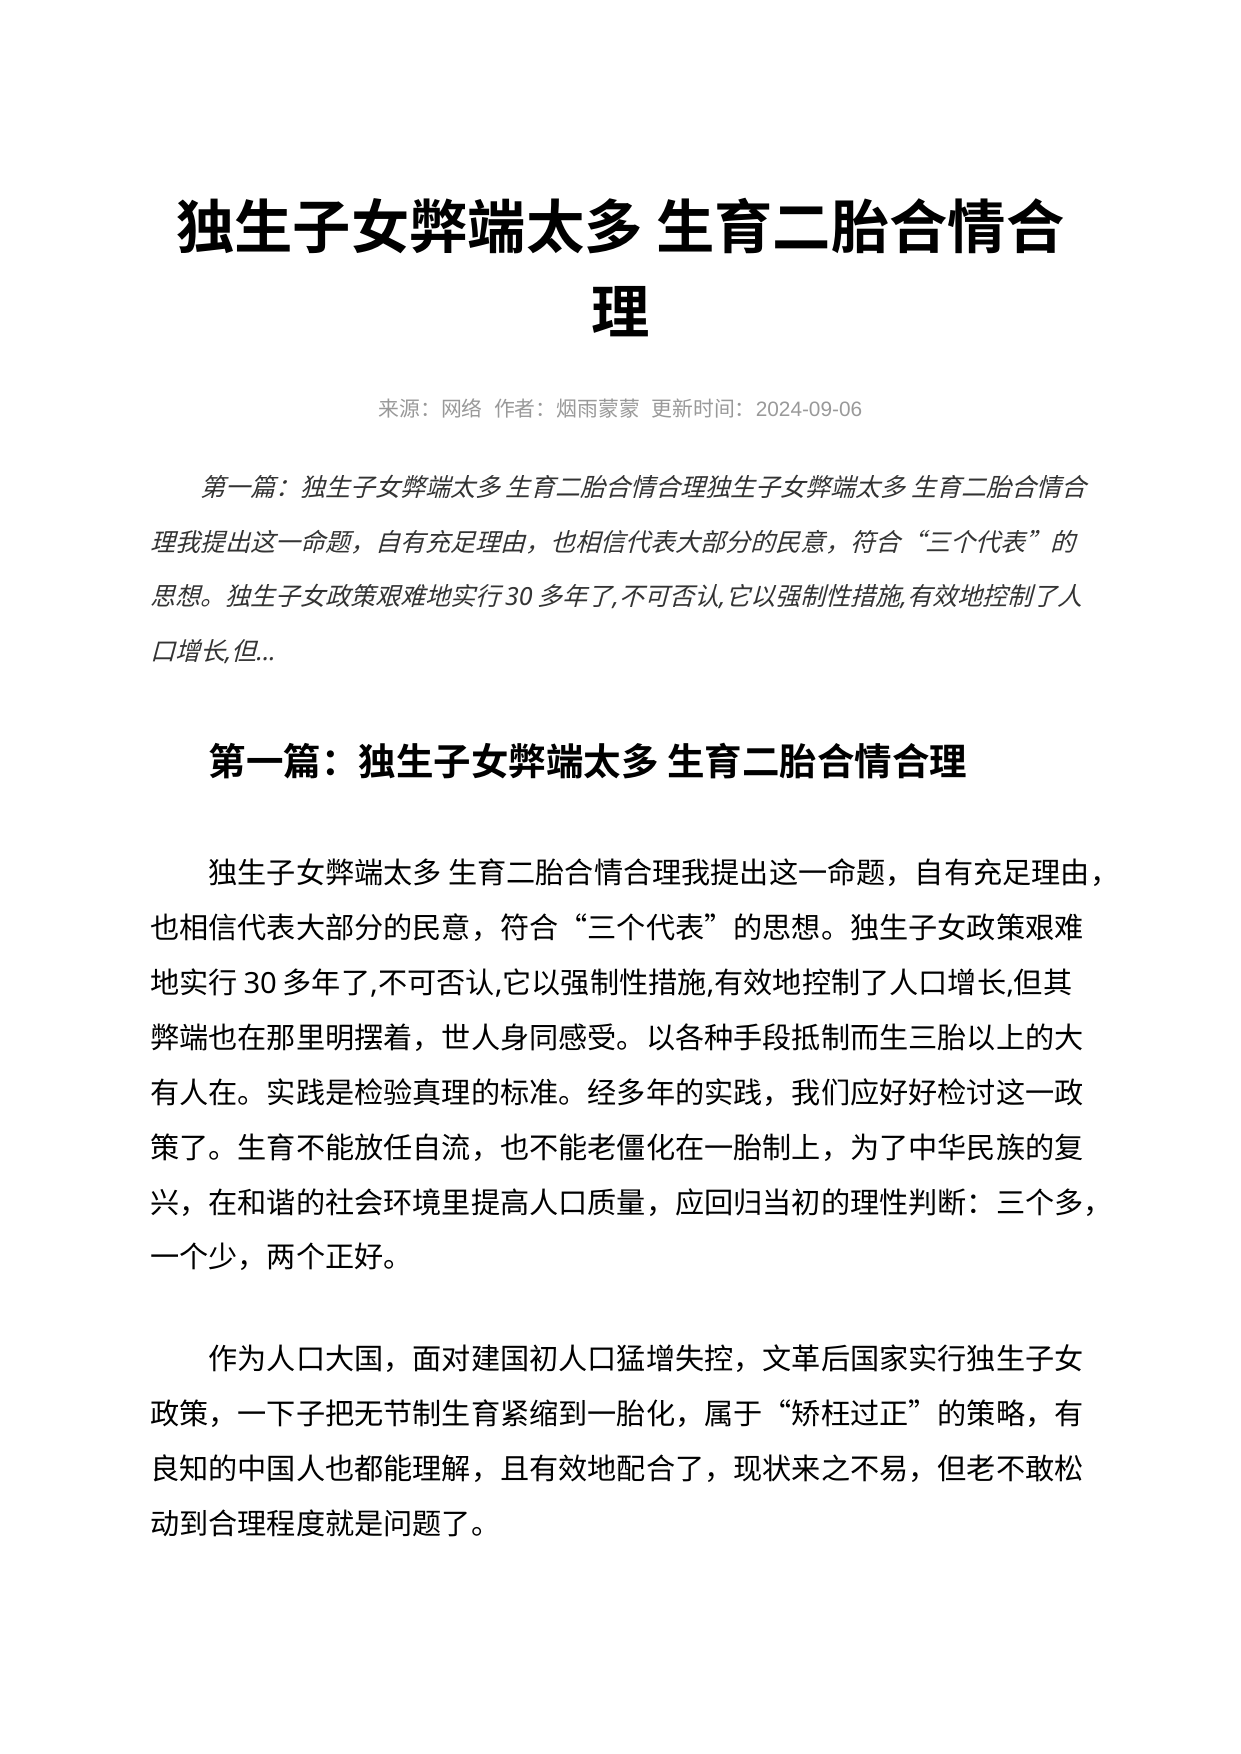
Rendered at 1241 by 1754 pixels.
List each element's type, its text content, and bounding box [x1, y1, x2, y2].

subtitle 独生子女弊端太多 生育二胎合情合理 [150, 181, 1090, 350]
text 独生子女弊端太多 生育二胎合情合理我提出这一命题，自有充足理由，也相信代表大部分的民意，符合“三个代表”的思想。独生子女政策艰难地实行30多年了,不可否认,它以强制性措施,有效地控制了人口增长,但其弊端也在那里明摆着，世人身同感受。以各种手段抵制而生三胎以上的大有人在。实践是检验真理的标准。经多年的实践，我们应好好检讨这一政策了。生育不能放任自流，也不能老僵化在一胎制上，为了中华民族的复兴，在和谐的社会环境里提高人口质量，应回归当初的理性判断：三个多，一个少，两个正好。 [150, 850, 1090, 1276]
text 作为人口大国，面对建国初人口猛增失控，文革后国家实行独生子女政策，一下子把无节制生育紧缩到一胎化，属于“矫枉过正”的策略，有良知的中国人也都能理解，且有效地配合了，现状来之不易，但老不敢松动到合理程度就是问题了。 [150, 1336, 1090, 1543]
text 第一篇：独生子女弊端太多 生育二胎合情合理 [150, 732, 1090, 787]
text 第一篇：独生子女弊端太多 生育二胎合情合理独生子女弊端太多 生育二胎合情合理我提出这一命题，自有充足理由，也相信代表大部分的民意，符合“三个代表”的思想。独生子女政策艰难地实行30多年了,不可否认,它以强制性措施,有效地控制了人口增长,但... [150, 468, 1090, 667]
text 来源：网络 作者：烟雨蒙蒙 更新时间：2024-09-06 [150, 397, 1090, 421]
